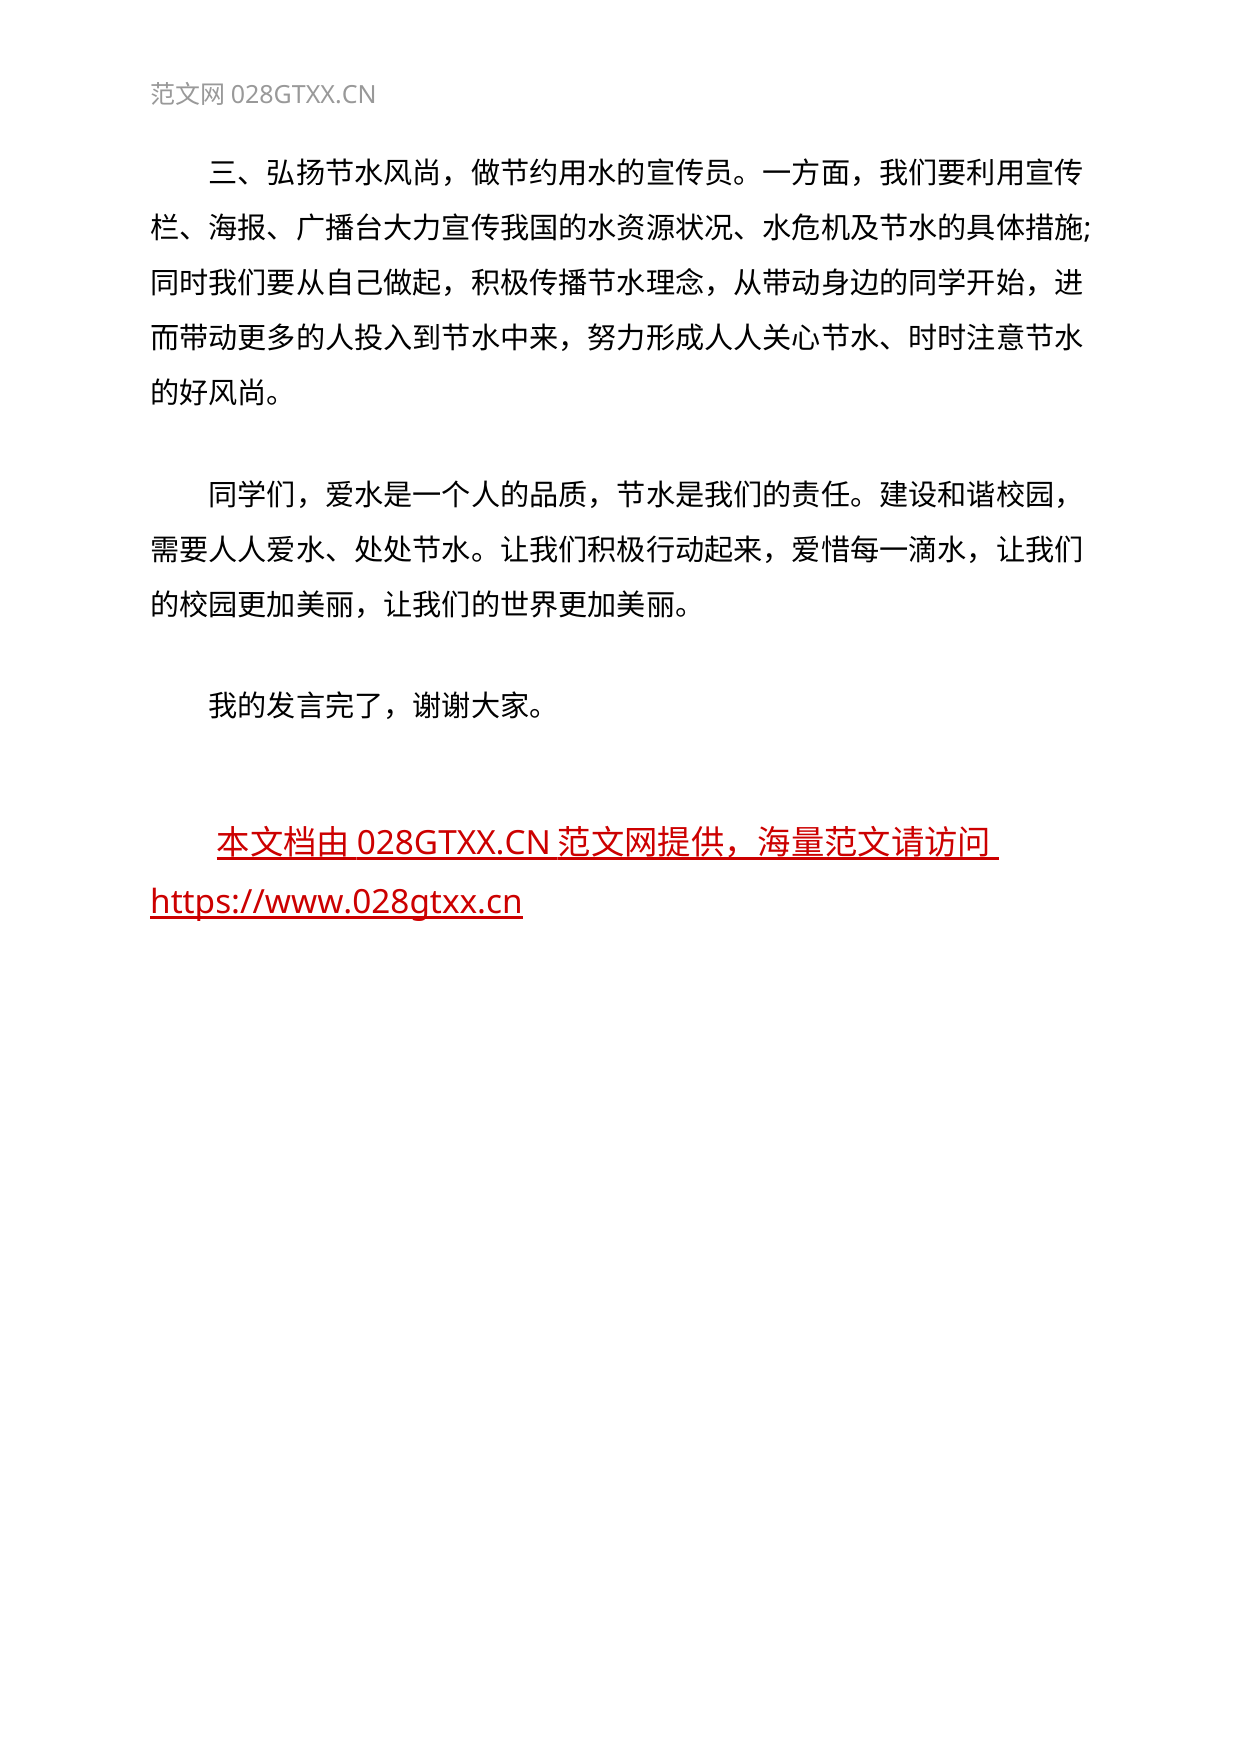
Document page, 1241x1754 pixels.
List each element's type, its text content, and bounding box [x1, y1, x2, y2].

text 我的发言完了，谢谢大家。 [150, 683, 1090, 725]
text 三、弘扬节水风尚，做节约用水的宣传员。一方面，我们要利用宣传栏、海报、广播台大力宣传我国的水资源状况、水危机及节水的具体措施;同时我们要从自己做起，积极传播节水理念，从带动身边的同学开始，进而带动更多的人投入到节水中来，努力形成人人关心节水、时时注意节水的好风尚。 [150, 150, 1090, 412]
text 同学们，爱水是一个人的品质，节水是我们的责任。建设和谐校园，需要人人爱水、处处节水。让我们积极行动起来，爱惜每一滴水，让我们的校园更加美丽，让我们的世界更加美丽。 [150, 471, 1090, 623]
text 本文档由028GTXX.CN范文网提供，海量范文请访问 https://www.028gtxx.cn [150, 816, 1090, 923]
